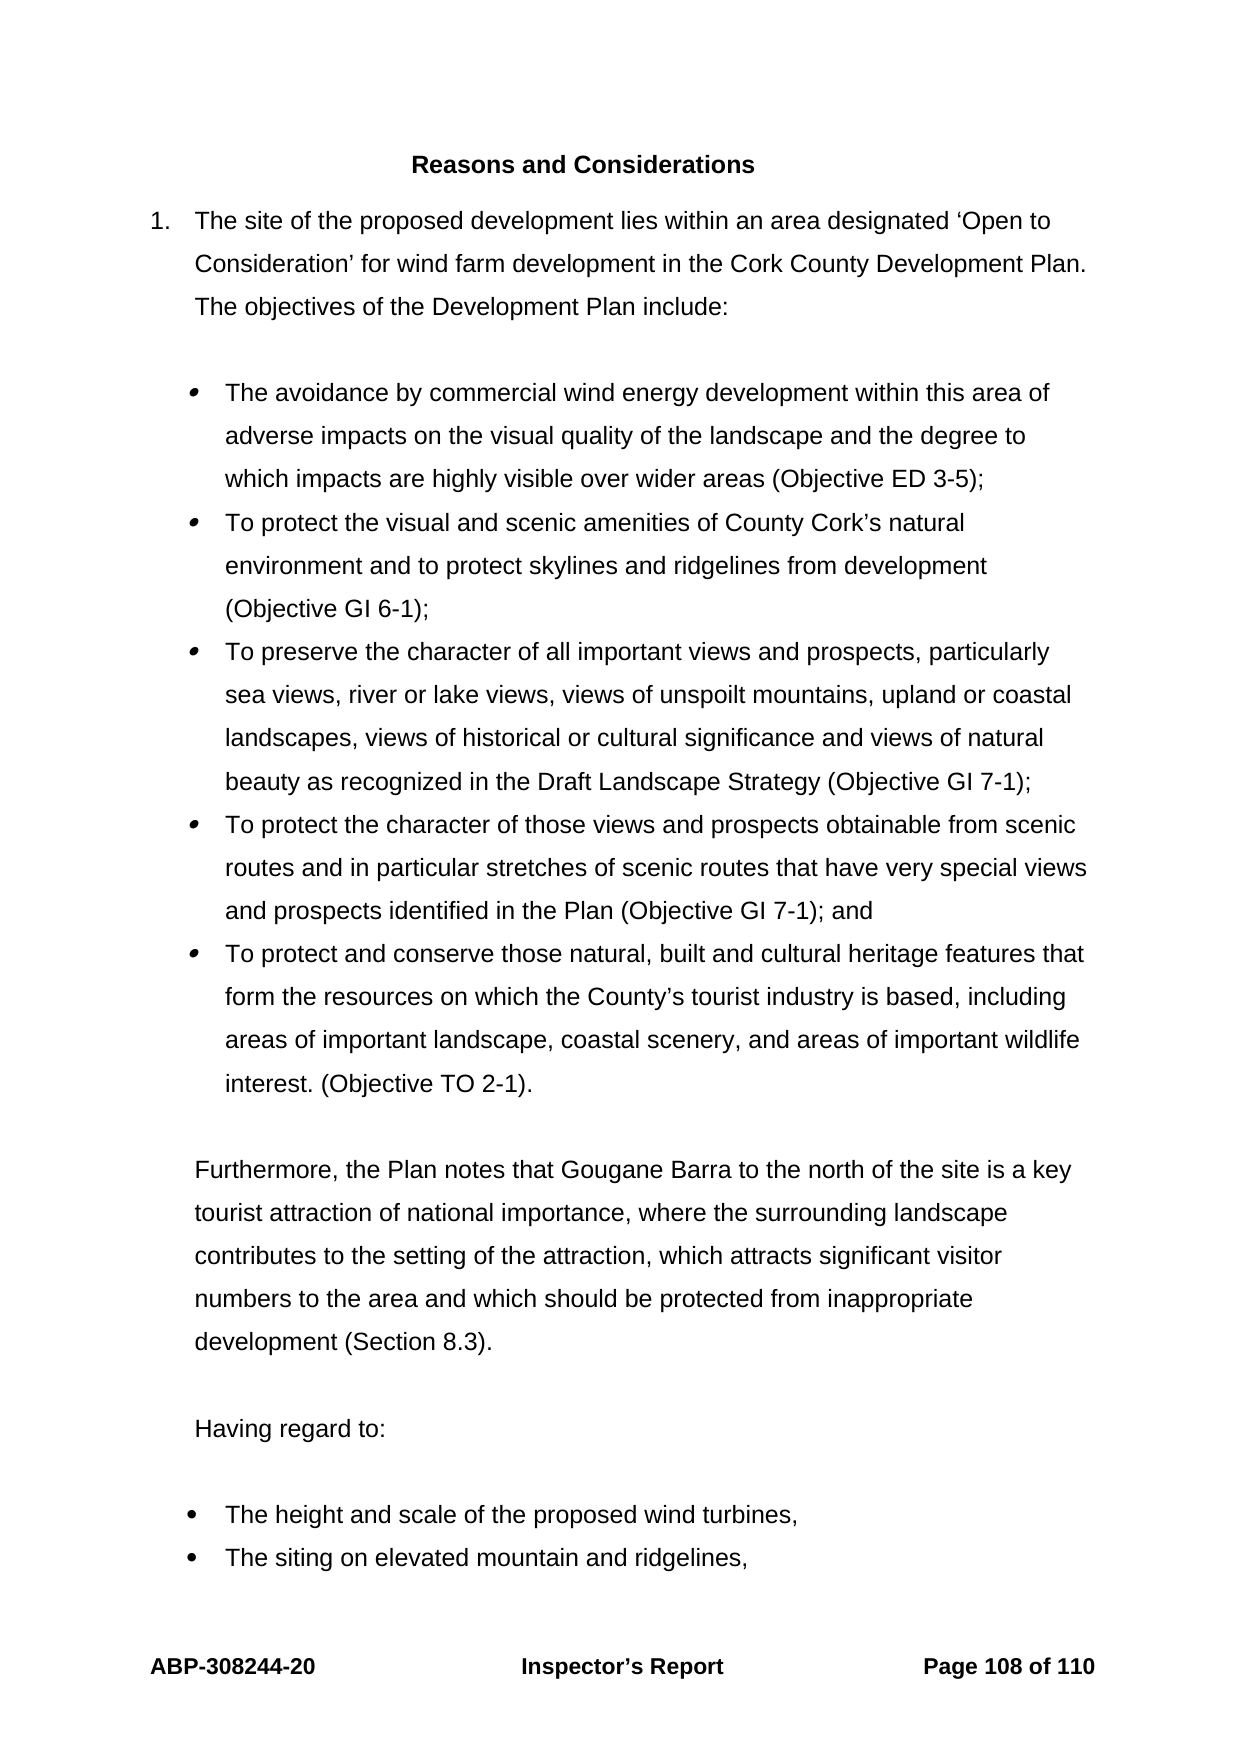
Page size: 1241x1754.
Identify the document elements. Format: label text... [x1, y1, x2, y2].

list To protect the character of those views and prospects obtainable from scenic routes and in particular stretches of scenic routes that have very special views and prospects identified in the Plan (Objective GI 7-1); and [187, 810, 1090, 925]
list To protect the visual and scenic amenities of County Cork’s natural environment and to protect skylines and ridgelines from development (Objective GI 6-1); [187, 508, 1090, 623]
list The height and scale of the proposed wind turbines, [187, 1500, 1090, 1529]
list Reasons and Considerations [76, 150, 1090, 179]
list The site of the proposed development lies within an area designated ‘Open to Consideration’ for wind farm development in the Cork County Development Plan. The objectives of the Development Plan include: [150, 206, 1090, 321]
list To preserve the character of all important views and prospects, particularly sea views, river or lake views, views of unspoilt mountains, upland or coastal landscapes, views of historical or cultural significance and views of natural beauty as recognized in the Draft Landscape Strategy (Objective GI 7-1); [187, 637, 1090, 795]
list To protect and conserve those natural, built and cultural heritage features that form the resources on which the County’s tourist industry is based, including areas of important landscape, coastal scenery, and areas of important wildlife interest. (Objective TO 2-1). [187, 939, 1090, 1097]
text Having regard to: [194, 1414, 1090, 1442]
list The siting on elevated mountain and ridgelines, [187, 1543, 1090, 1572]
list The avoidance by commercial wind energy development within this area of adverse impacts on the visual quality of the landscape and the degree to which impacts are highly visible over wider areas (Objective ED 3-5); [187, 378, 1090, 493]
text Furthermore, the Plan notes that Gougane Barra to the north of the site is a key tourist attraction of national importance, where the surrounding landscape contributes to the setting of the attraction, which attracts significant visitor numbers to the area and which should be protected from inappropriate development (Section 8.3). [194, 1155, 1090, 1356]
